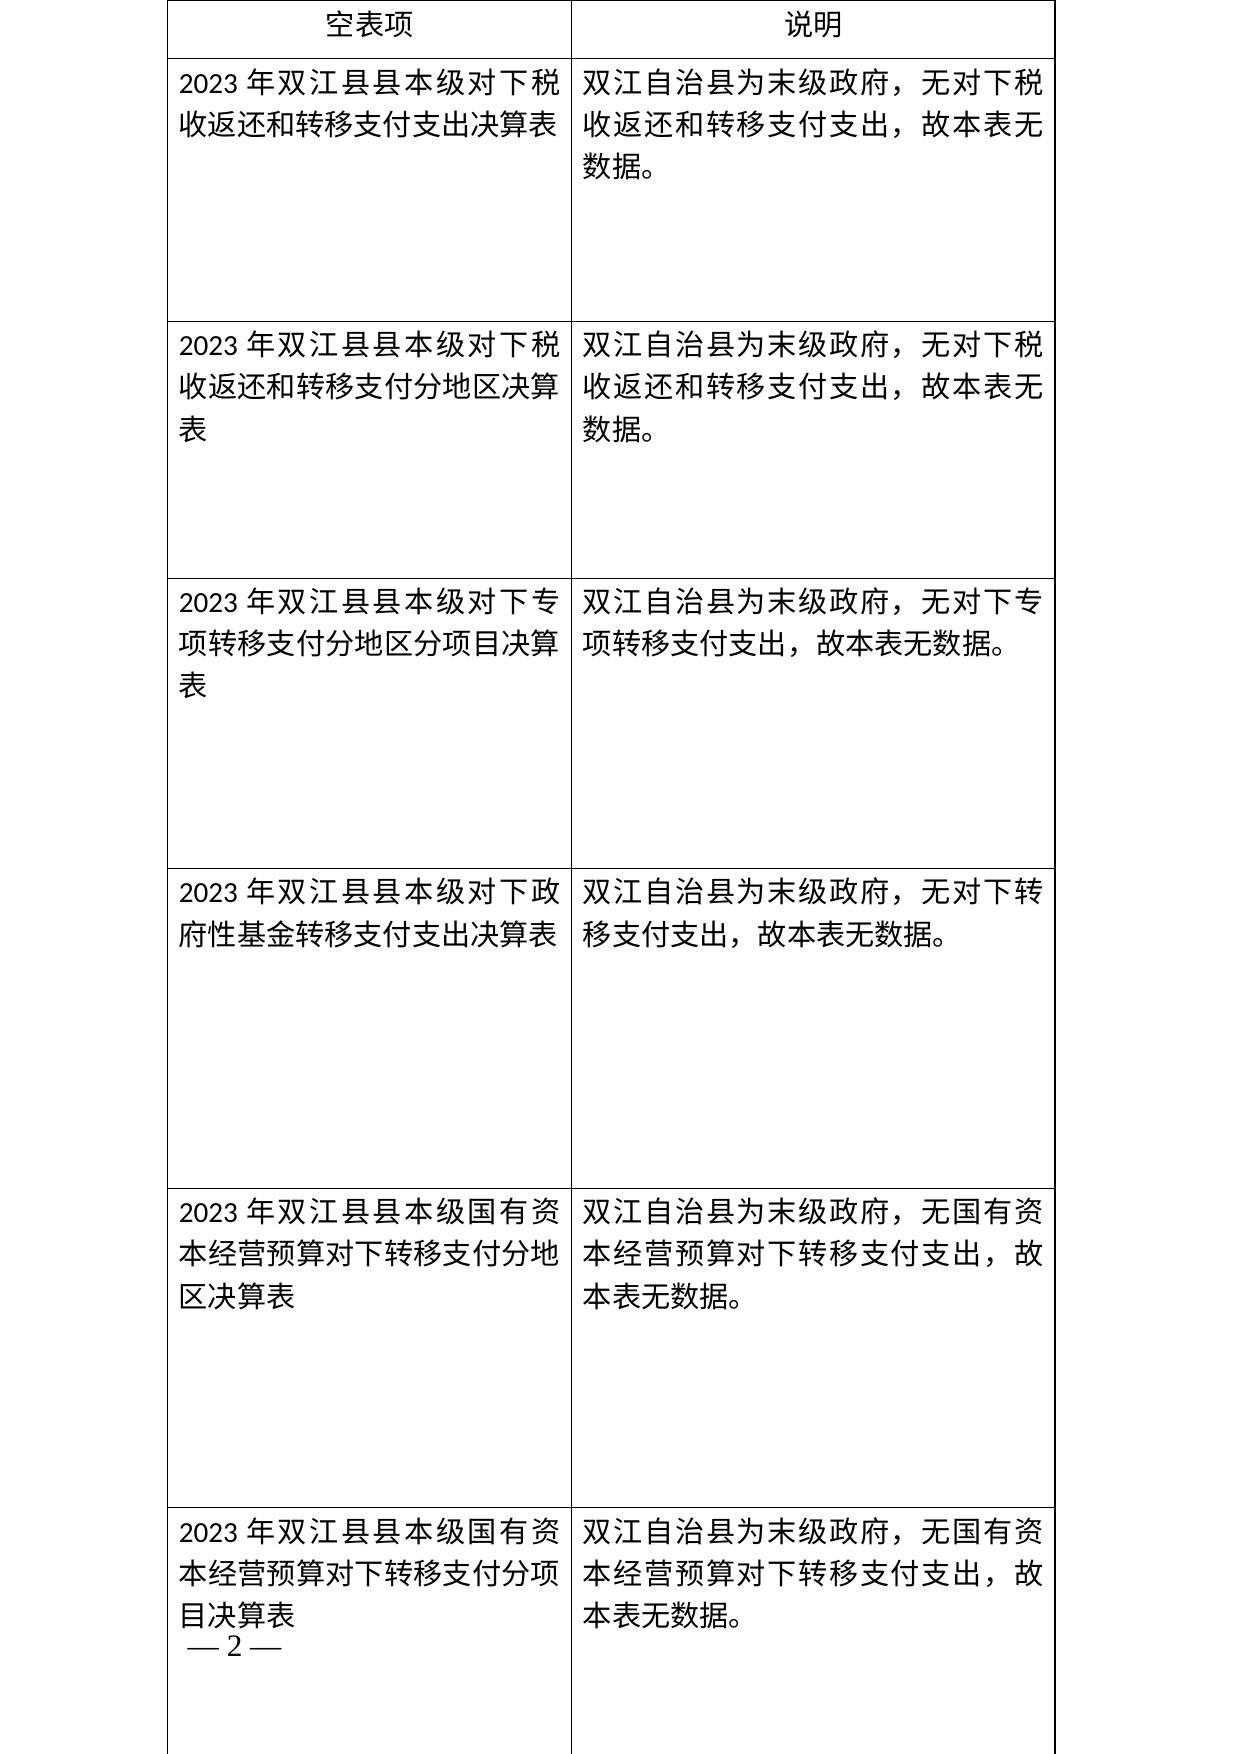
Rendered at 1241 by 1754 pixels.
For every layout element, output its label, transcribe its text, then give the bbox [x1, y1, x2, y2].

table_header 说明 [572, 1, 1054, 58]
table_cell 2023年双江县县本级对下税收返还和转移支付支出决算表 [168, 59, 571, 321]
table_cell 双江自治县为末级政府，无国有资本经营预算对下转移支付支出，故本表无数据。 [572, 1189, 1054, 1507]
table_cell 2023年双江县县本级国有资本经营预算对下转移支付分项目决算表 [168, 1508, 571, 1754]
table_cell 双江自治县为末级政府，无对下税收返还和转移支付支出，故本表无数据。 [572, 59, 1054, 321]
table_cell 双江自治县为末级政府，无对下转移支付支出，故本表无数据。 [572, 869, 1054, 1188]
table_cell 2023年双江县县本级对下专项转移支付分地区分项目决算表 [168, 579, 571, 868]
table_cell 2023年双江县县本级对下政府性基金转移支付支出决算表 [168, 869, 571, 1188]
table_cell 双江自治县为末级政府，无对下税收返还和转移支付支出，故本表无数据。 [572, 322, 1054, 577]
table_cell 双江自治县为末级政府，无国有资本经营预算对下转移支付支出，故本表无数据。 [572, 1508, 1054, 1754]
table_cell 双江自治县为末级政府，无对下专项转移支付支出，故本表无数据。 [572, 579, 1054, 868]
table_cell 2023年双江县县本级国有资本经营预算对下转移支付分地区决算表 [168, 1189, 571, 1507]
table_header 空表项 [168, 1, 571, 58]
table_cell 2023年双江县县本级对下税收返还和转移支付分地区决算表 [168, 322, 571, 577]
